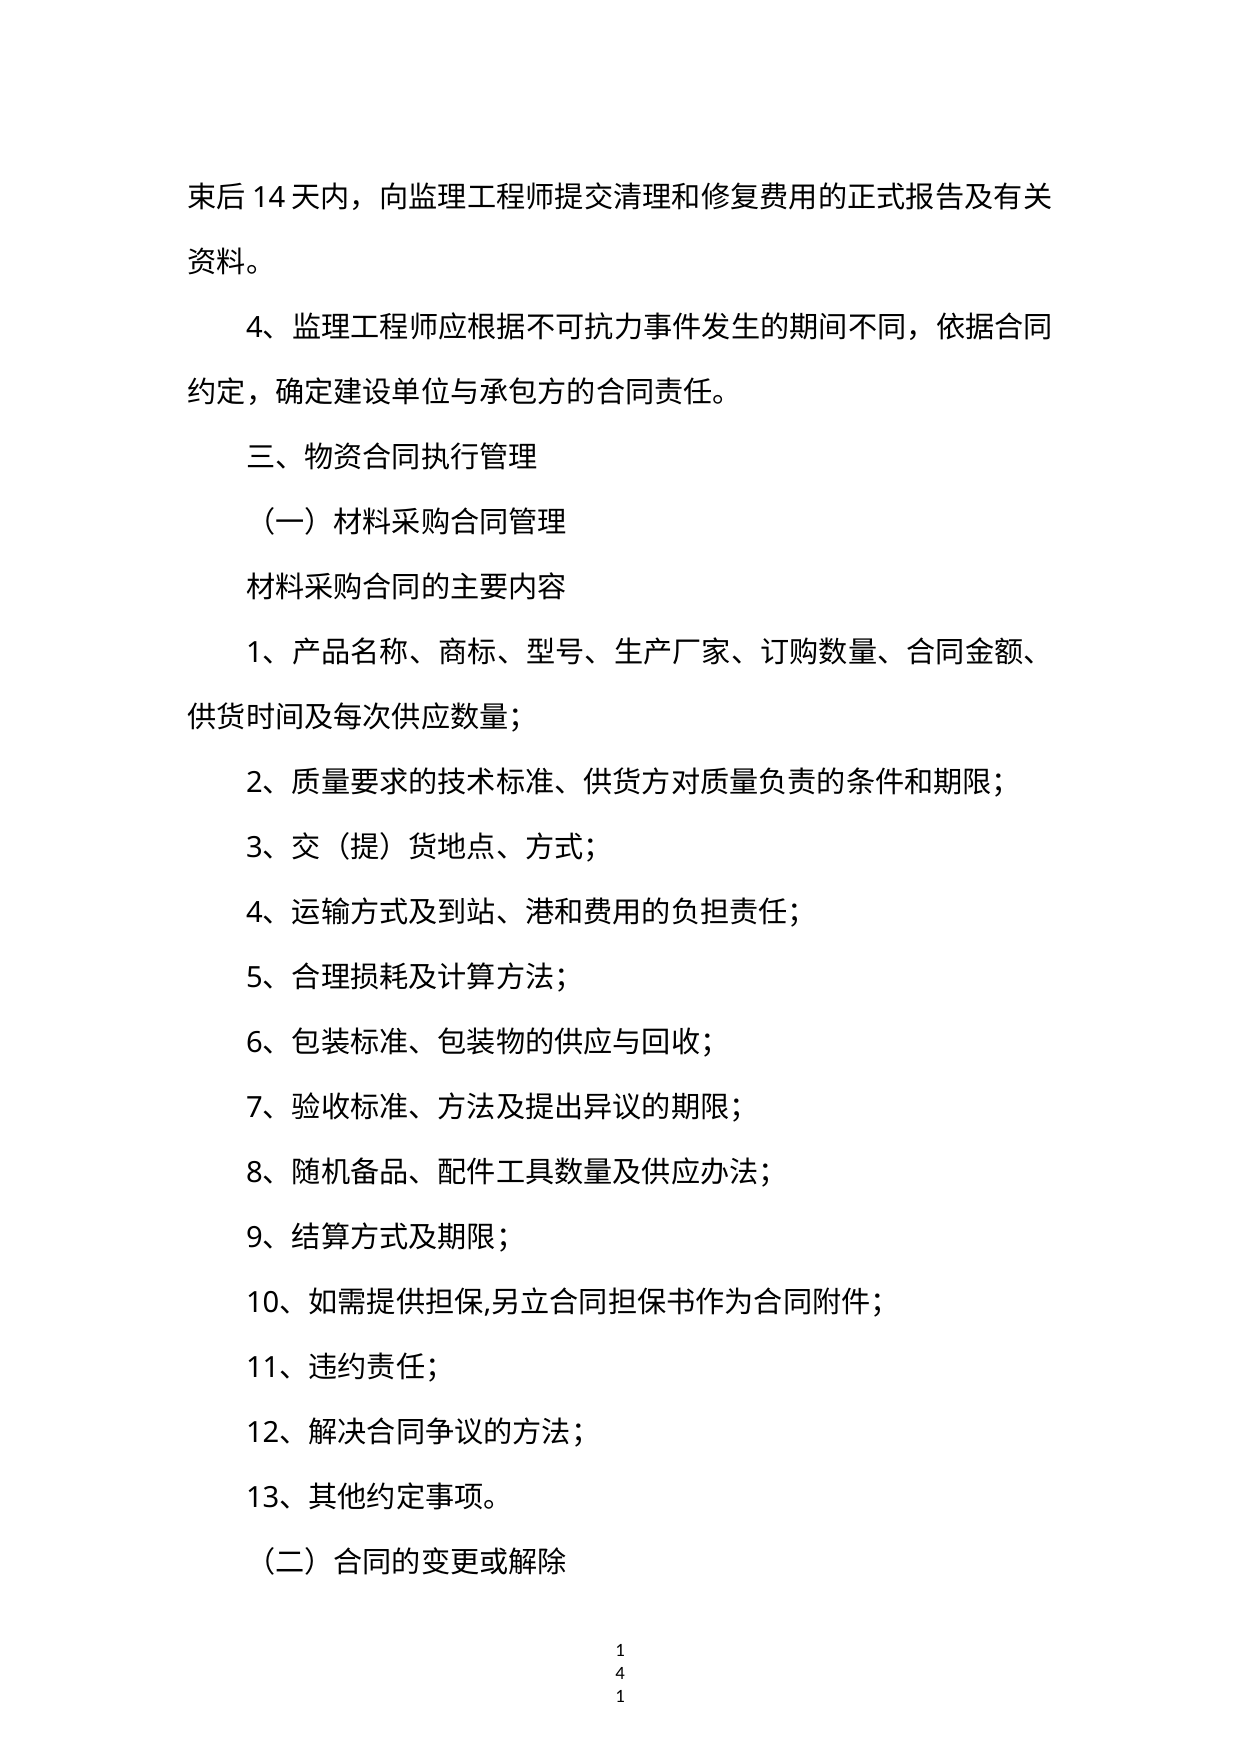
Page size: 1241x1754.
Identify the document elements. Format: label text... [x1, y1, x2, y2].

text 9、结算方式及期限； [187, 1202, 1053, 1267]
text 13、其他约定事项。 [187, 1462, 1053, 1527]
text 3、交（提）货地点、方式； [187, 812, 1053, 877]
text 4、运输方式及到站、港和费用的负担责任； [187, 877, 1053, 942]
text （二）合同的变更或解除 [187, 1527, 1053, 1592]
text （一）材料采购合同管理 [187, 487, 1053, 552]
text 8、随机备品、配件工具数量及供应办法； [187, 1137, 1053, 1202]
text 5、合理损耗及计算方法； [187, 942, 1053, 1007]
text 1、产品名称、商标、型号、生产厂家、订购数量、合同金额、供货时间及每次供应数量； [187, 617, 1053, 747]
text 4、监理工程师应根据不可抗力事件发生的期间不同，依据合同约定，确定建设单位与承包方的合同责任。 [187, 292, 1053, 422]
text 12、解决合同争议的方法； [187, 1397, 1053, 1462]
text 三、物资合同执行管理 [187, 422, 1053, 487]
text 2、质量要求的技术标准、供货方对质量负责的条件和期限； [187, 747, 1053, 812]
text 7、验收标准、方法及提出异议的期限； [187, 1072, 1053, 1137]
text 材料采购合同的主要内容 [187, 552, 1053, 617]
text 6、包装标准、包装物的供应与回收； [187, 1007, 1053, 1072]
text 11、违约责任； [187, 1332, 1053, 1397]
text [187, 162, 1053, 292]
text 10、如需提供担保,另立合同担保书作为合同附件； [187, 1267, 1053, 1332]
